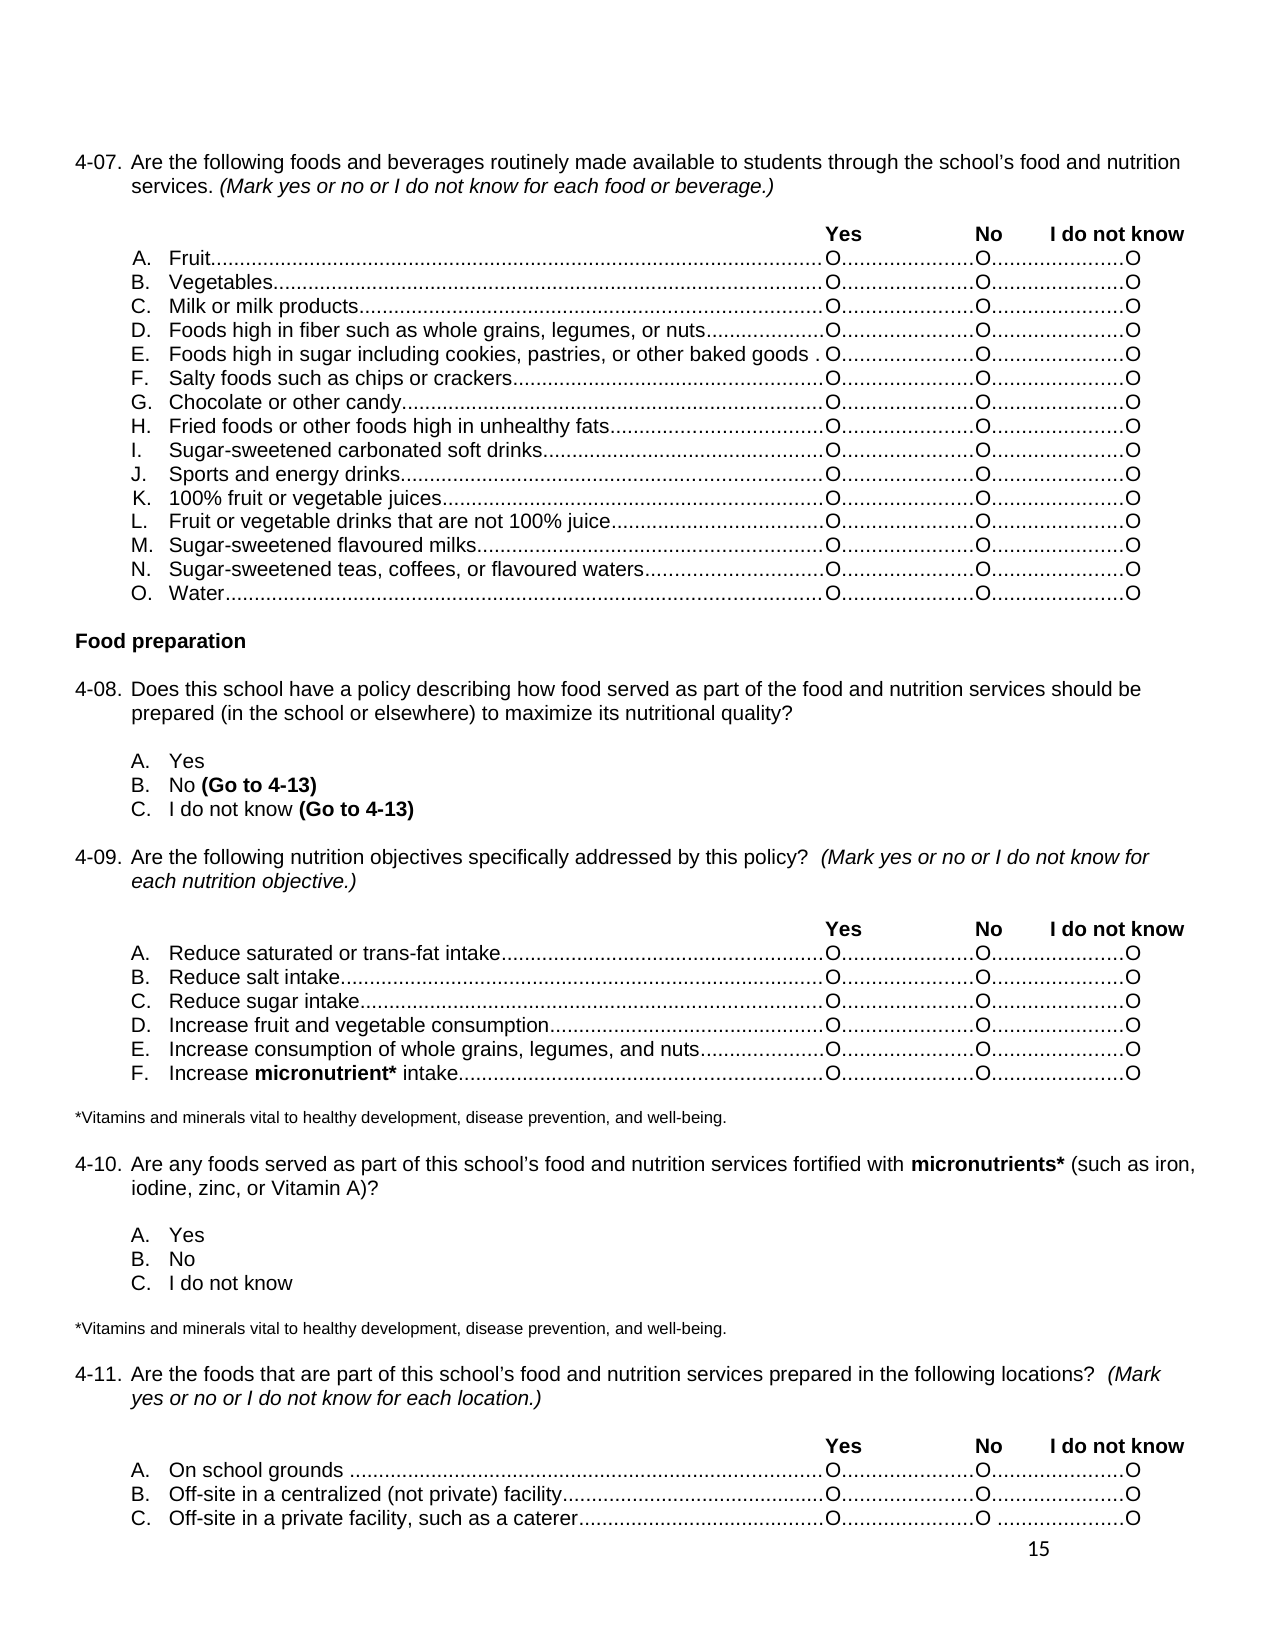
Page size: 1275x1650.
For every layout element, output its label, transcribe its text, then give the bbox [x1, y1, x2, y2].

list A. On school grounds O O O [75, 1458, 1200, 1482]
list 4-11. Are the foods that are part of this school’s food and nutrition services prepared in the following locations? (Mark yes or no or I do not know for each location.) [75, 1362, 1200, 1410]
list B. Off-site in a centralized (not private) facility O O O [75, 1482, 1200, 1506]
list A. Reduce saturated or trans-fat intake O O O [75, 941, 1200, 964]
list K. 100% fruit or vegetable juices O O O [75, 485, 1200, 509]
list D. Increase fruit and vegetable consumption O O O [75, 1012, 1200, 1036]
list G. Chocolate or other candy O O O [75, 389, 1200, 413]
list I. Sugar-sweetened carbonated soft drinks O O O [75, 437, 1200, 461]
list B. No [75, 1247, 1200, 1271]
list 4-08. Does this school have a policy describing how food served as part of the food and nutrition services should be prepared (in the school or elsewhere) to maximize its nutritional quality? [75, 677, 1200, 725]
list A. Yes [75, 1223, 1200, 1247]
list B. Vegetables O O O [75, 270, 1200, 294]
list Yes No I do not know [75, 222, 1200, 246]
text Food preparation [75, 629, 1200, 653]
list C. I do not know [75, 1271, 1200, 1295]
list C. Milk or milk products O O O [75, 294, 1200, 318]
list F. Increase micronutrient* intake O O O [75, 1060, 1200, 1084]
list *Vitamins and minerals vital to healthy development, disease prevention, and well-being. [75, 1108, 1200, 1127]
list D. Foods high in fiber such as whole grains, legumes, or nuts O O O [75, 318, 1200, 342]
list A. Yes [75, 749, 1200, 773]
list J. Sports and energy drinks O O O [75, 461, 1200, 485]
list C. I do not know (Go to 4-13) [75, 797, 1200, 821]
list Yes No I do not know [75, 1434, 1200, 1458]
list E. Foods high in sugar including cookies, pastries, or other baked goods O O O [75, 342, 1200, 366]
list C. Off-site in a private facility, such as a caterer O O O [75, 1506, 1200, 1530]
list 4-10. Are any foods served as part of this school’s food and nutrition services fortified with micronutrients* (such as iron, iodine, zinc, or Vitamin A)? [75, 1151, 1200, 1199]
list B. No (Go to 4-13) [75, 773, 1200, 797]
list C. Reduce sugar intake O O O [75, 988, 1200, 1012]
list O. Water O O O [75, 581, 1200, 605]
list H. Fried foods or other foods high in unhealthy fats O O O [75, 413, 1200, 437]
list N. Sugar-sweetened teas, coffees, or flavoured waters O O O [75, 557, 1200, 581]
list L. Fruit or vegetable drinks that are not 100% juice O O O [75, 509, 1200, 533]
list *Vitamins and minerals vital to healthy development, disease prevention, and well-being. [75, 1319, 1200, 1338]
list 4-07. Are the following foods and beverages routinely made available to students through the school’s food and nutrition services. (Mark yes or no or I do not know for each food or beverage.) [75, 150, 1200, 198]
list 4-09. Are the following nutrition objectives specifically addressed by this policy? (Mark yes or no or I do not know for each nutrition objective.) [75, 845, 1200, 893]
list E. Increase consumption of whole grains, legumes, and nuts O O O [75, 1036, 1200, 1060]
list A. Fruit O O O [75, 246, 1200, 270]
list F. Salty foods such as chips or crackers O O O [75, 366, 1200, 389]
list Yes No I do not know [75, 917, 1200, 941]
list B. Reduce salt intake O O O [75, 964, 1200, 988]
list M. Sugar-sweetened flavoured milks O O O [75, 533, 1200, 557]
